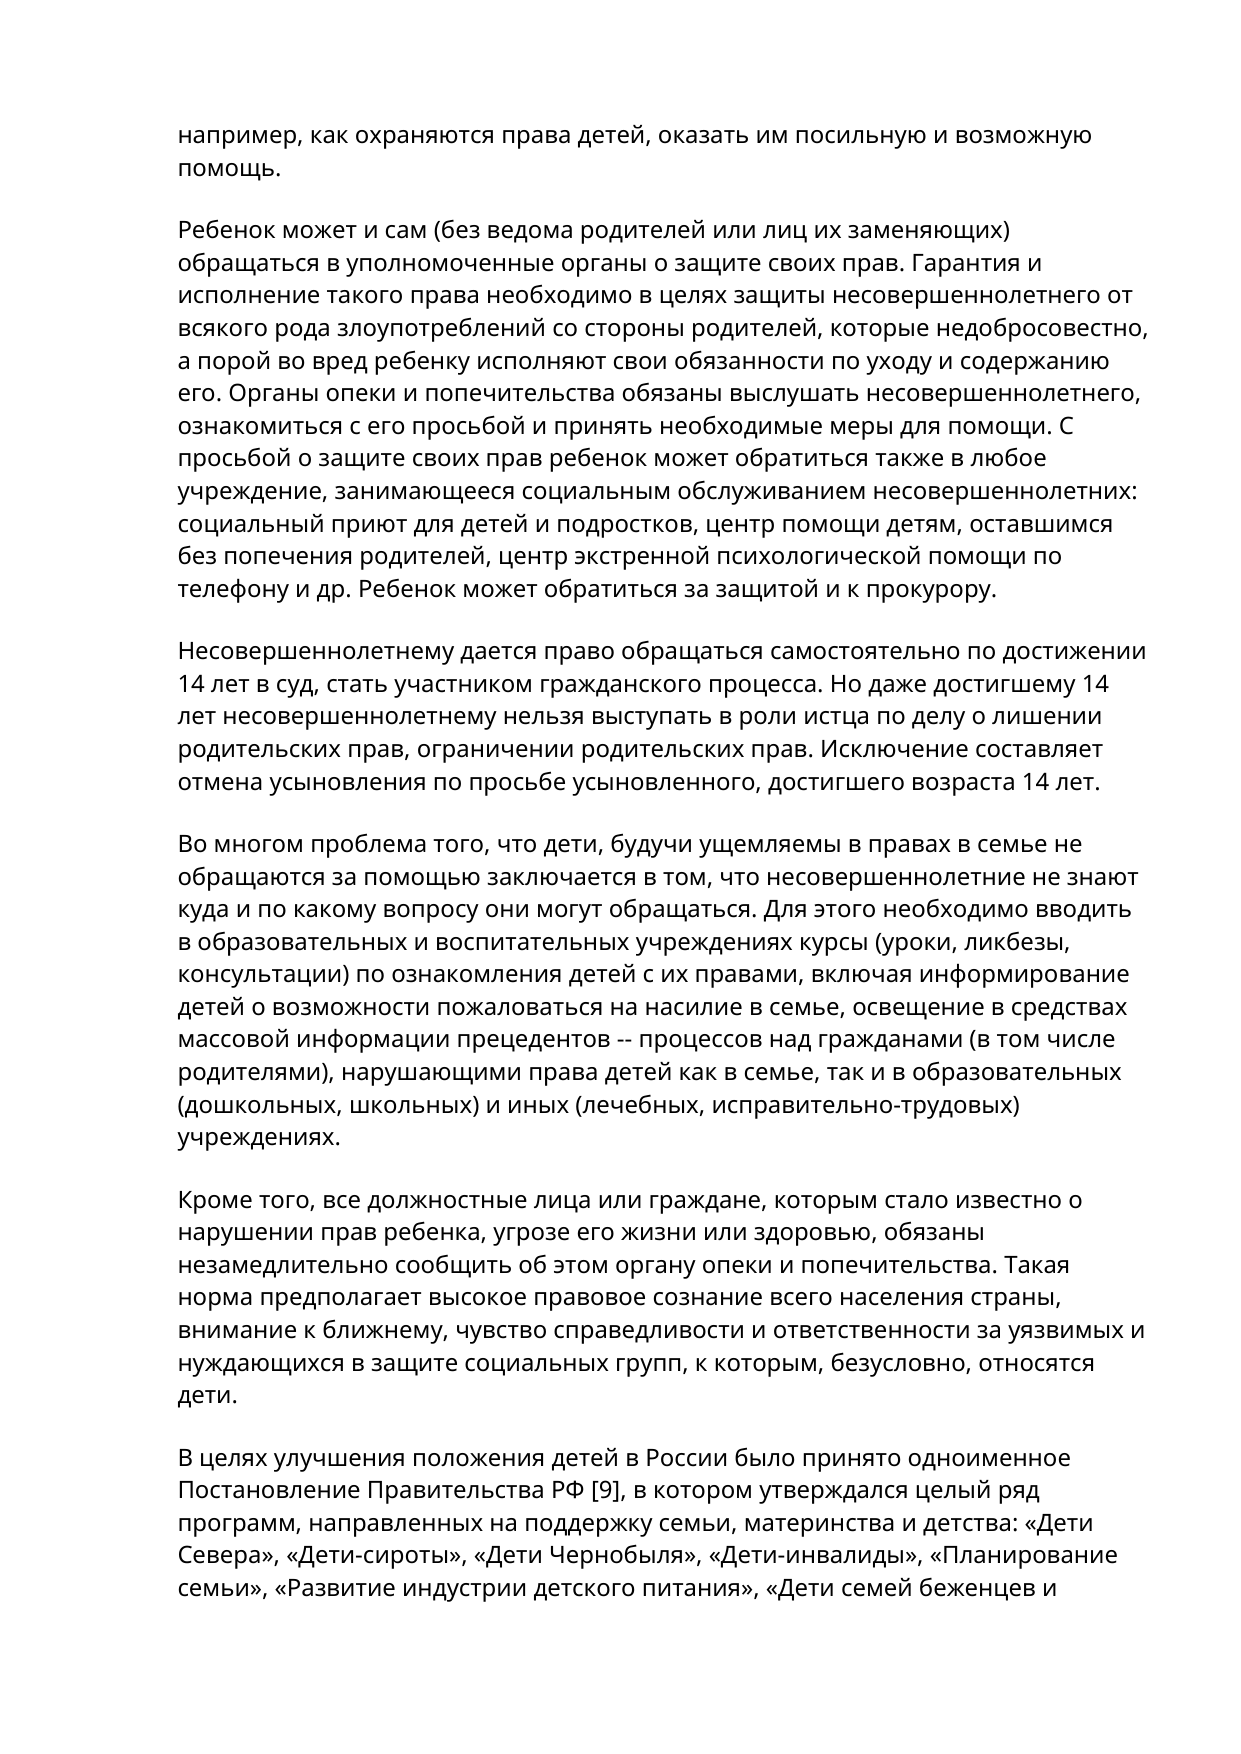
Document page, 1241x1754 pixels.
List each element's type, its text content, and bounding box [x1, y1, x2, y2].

text Несовершеннолетнему дается право обращаться самостоятельно по достижении 14 лет в суд, стать участником гражданского процесса. Но даже достигшему 14 лет несовершеннолетнему нельзя выступать в роли истца по делу о лишении родительских прав, ограничении родительских прав. Исключение составляет отмена усыновления по просьбе усыновленного, достигшего возраста 14 лет. [177, 634, 1152, 797]
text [177, 118, 1152, 183]
text Ребенок может и сам (без ведома родителей или лиц их заменяющих) обращаться в уполномоченные органы о защите своих прав. Гарантия и исполнение такого права необходимо в целях защиты несовершеннолетнего от всякого рода злоупотреблений со стороны родителей, которые недобросовестно, а порой во вред ребенку исполняют свои обязанности по уходу и содержанию его. Органы опеки и попечительства обязаны выслушать несовершеннолетнего, ознакомиться с его просьбой и принять необходимые меры для помощи. С просьбой о защите своих прав ребенок может обратиться также в любое учреждение, занимающееся социальным обслуживанием несовершеннолетних: социальный приют для детей и подростков, центр помощи детям, оставшимся без попечения родителей, центр экстренной психологической помощи по телефону и др. Ребенок может обратиться за защитой и к прокурору. [177, 213, 1152, 604]
text Во многом проблема того, что дети, будучи ущемляемы в правах в семье не обращаются за помощью заключается в том, что несовершеннолетние не знают куда и по какому вопросу они могут обращаться. Для этого необходимо вводить в образовательных и воспитательных учреждениях курсы (уроки, ликбезы, консультации) по ознакомления детей с их правами, включая информирование детей о возможности пожаловаться на насилие в семье, освещение в средствах массовой информации прецедентов -- процессов над гражданами (в том числе родителями), нарушающими права детей как в семье, так и в образовательных (дошкольных, школьных) и иных (лечебных, исправительно-трудовых) учреждениях. [177, 827, 1152, 1153]
text Кроме того, все должностные лица или граждане, которым стало известно о нарушении прав ребенка, угрозе его жизни или здоровью, обязаны незамедлительно сообщить об этом органу опеки и попечительства. Такая норма предполагает высокое правовое сознание всего населения страны, внимание к ближнему, чувство справедливости и ответственности за уязвимых и нуждающихся в защите социальных групп, к которым, безусловно, относятся дети. [177, 1182, 1152, 1411]
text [177, 1440, 1152, 1603]
